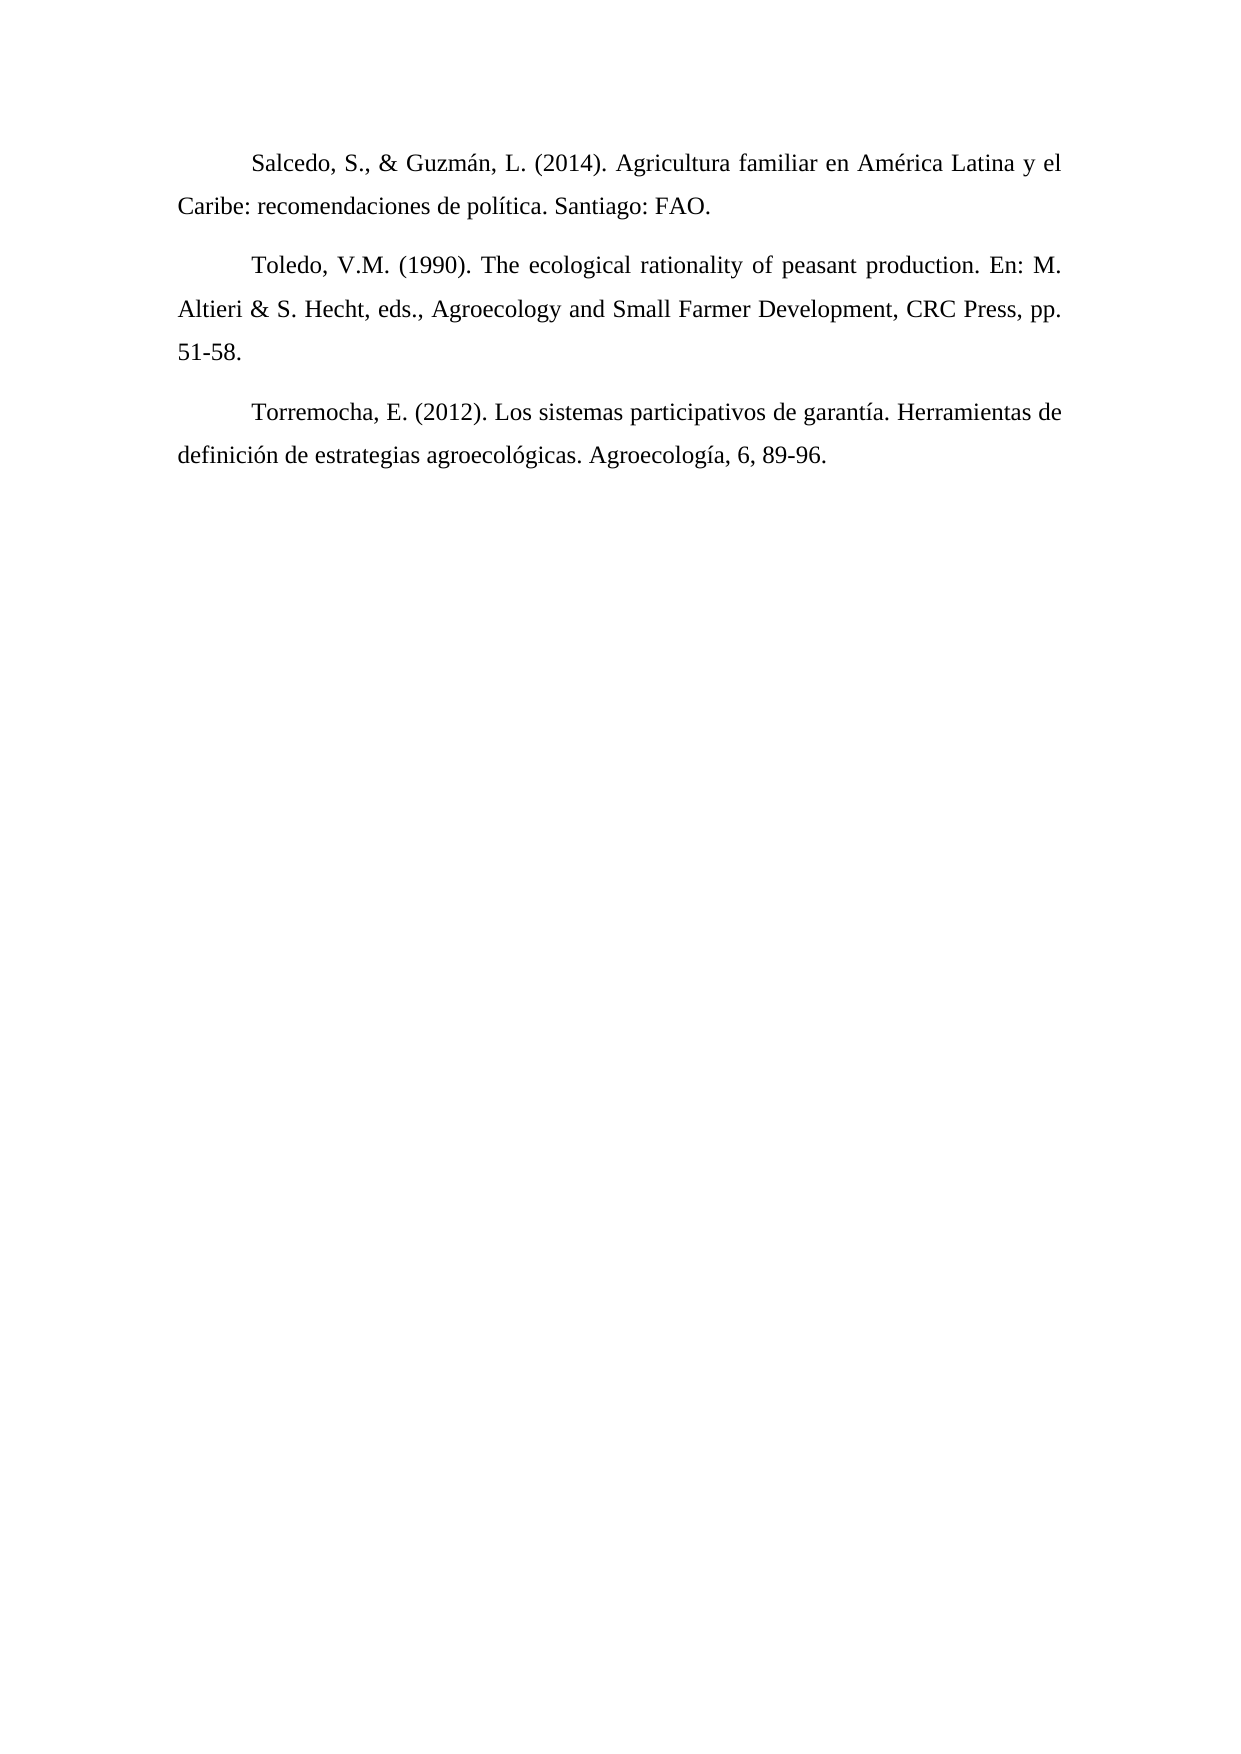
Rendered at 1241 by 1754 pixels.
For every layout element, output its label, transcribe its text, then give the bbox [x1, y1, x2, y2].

text Toledo, V.M. (1990). The ecological rationality of peasant production. En: M. Altieri & S. Hecht, eds., Agroecology and Small Farmer Development, CRC Press, pp. 51-58. [177, 251, 1063, 366]
text Torremocha, E. (2012). Los sistemas participativos de garantía. Herramientas de definición de estrategias agroecológicas. Agroecología, 6, 89-96. [177, 397, 1063, 468]
text Salcedo, S., & Guzmán, L. (2014). Agricultura familiar en América Latina y el Caribe: recomendaciones de política. Santiago: FAO. [177, 148, 1063, 219]
